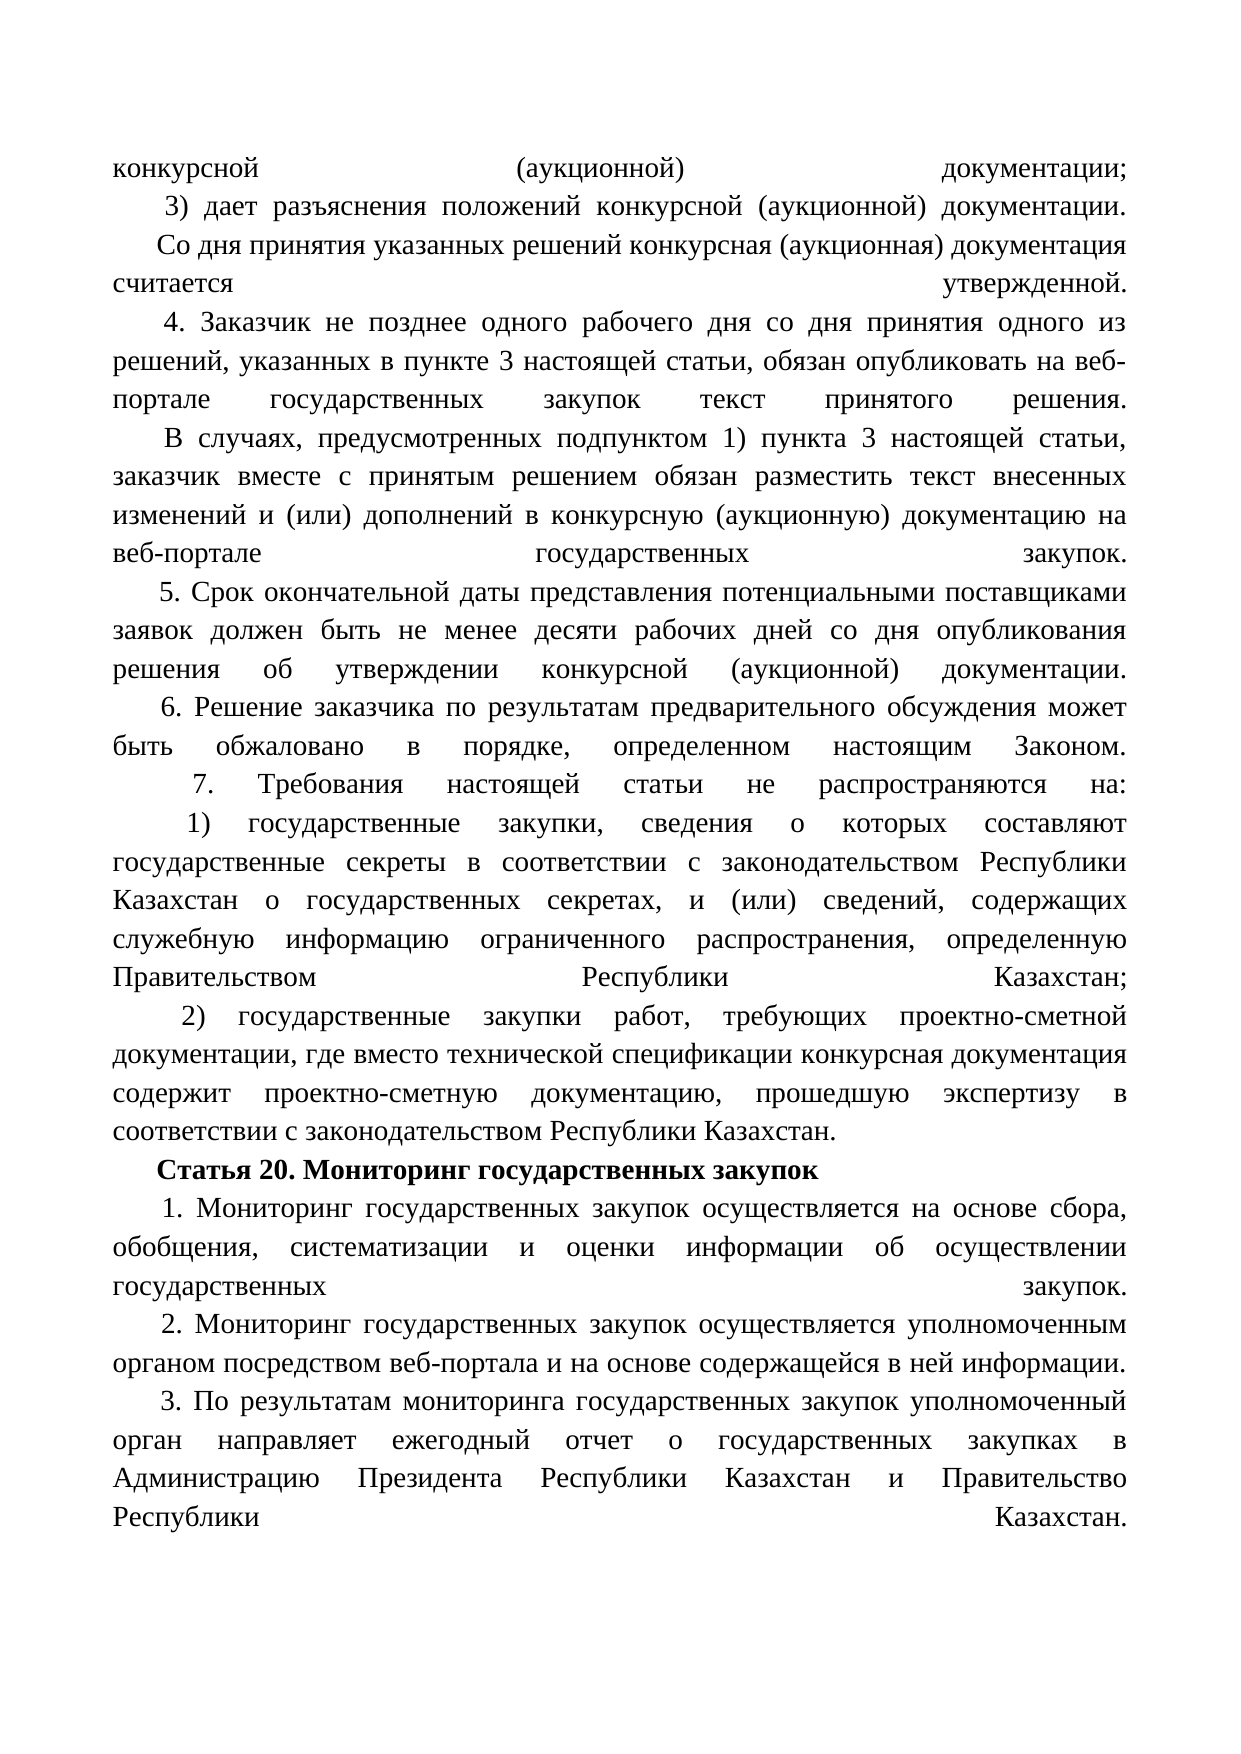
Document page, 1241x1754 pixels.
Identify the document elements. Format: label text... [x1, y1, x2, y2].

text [112, 1191, 1128, 1532]
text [112, 150, 1128, 1147]
text Статья 20. Мониторинг государственных закупок [112, 1152, 1128, 1186]
